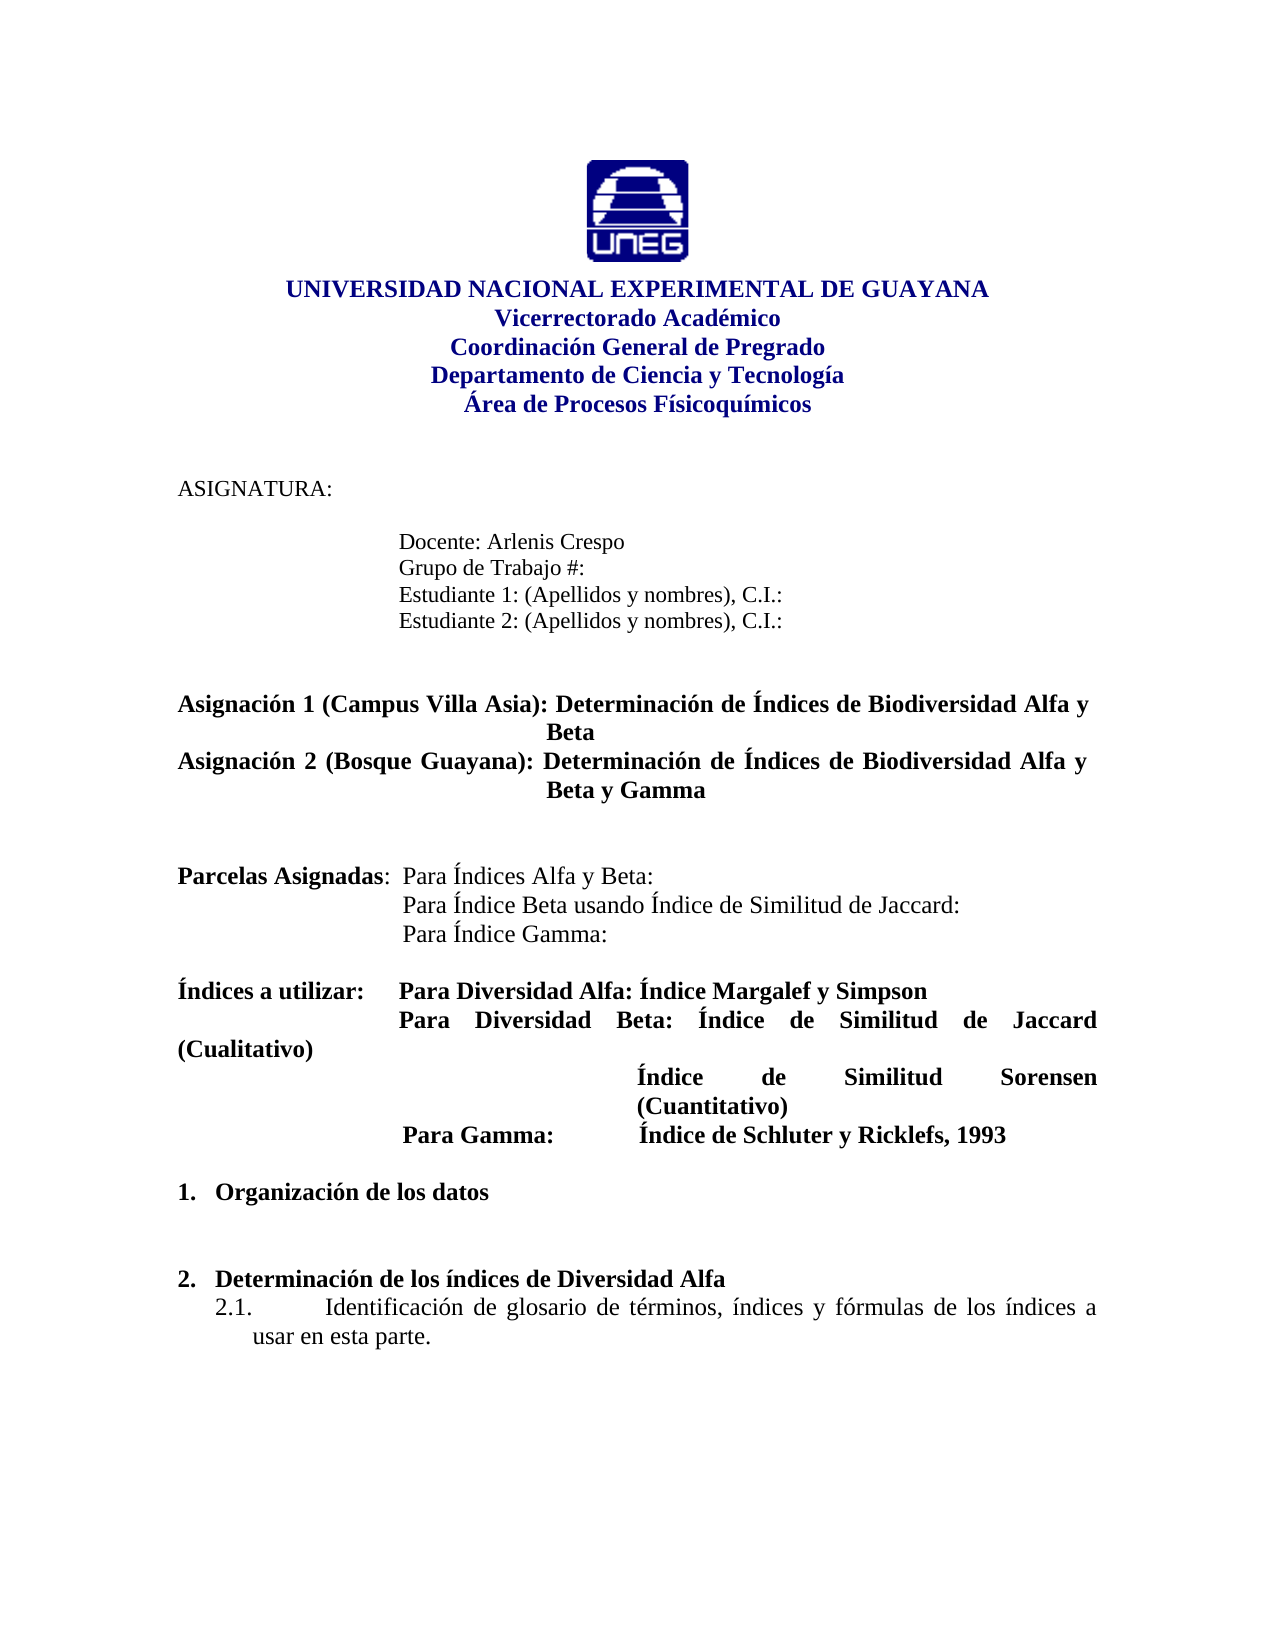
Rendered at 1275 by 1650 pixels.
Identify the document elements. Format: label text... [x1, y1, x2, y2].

text Para Gamma: Índice de Schluter y Ricklefs, 1993 [177, 1120, 1098, 1149]
picture [586, 160, 689, 262]
text Para Índice Gamma: [177, 919, 1098, 947]
text Vicerrectorado Académico [177, 303, 1098, 332]
text Grupo de Trabajo #: [325, 554, 1098, 581]
list Determinación de los índices de Diversidad Alfa [177, 1264, 1098, 1292]
text UNIVERSIDAD NACIONAL EXPERIMENTAL DE GUAYANA [177, 274, 1098, 303]
list Organización de los datos [177, 1177, 1098, 1206]
text Asignación 2 (Bosque Guayana): Determinación de Índices de Biodiversidad Alfa y Beta y Gamma [177, 746, 1098, 804]
text Área de Procesos Físicoquímicos [177, 389, 1098, 418]
list Identificación de glosario de términos, índices y fórmulas de los índices a usar en esta parte. [215, 1292, 1098, 1350]
text Para Diversidad Beta: Índice de Similitud de Jaccard (Cualitativo) [177, 1005, 1098, 1062]
subtitle Coordinación General de Pregrado [177, 332, 1098, 360]
text Docente: Arlenis Crespo [325, 528, 1098, 554]
text Para Índice Beta usando Índice de Similitud de Jaccard: [177, 890, 1098, 919]
text Estudiante 1: (Apellidos y nombres), C.I.: [325, 581, 1098, 607]
text Parcelas Asignadas: Para Índices Alfa y Beta: [177, 861, 1098, 890]
text Índices a utilizar: Para Diversidad Alfa: Índice Margalef y Simpson [177, 976, 1098, 1005]
text Índice de Similitud Sorensen (Cuantitativo) [177, 1062, 1098, 1120]
text ASIGNATURA: [177, 475, 1098, 502]
text Asignación 1 (Campus Villa Asia): Determinación de Índices de Biodiversidad Alfa y Beta [177, 689, 1098, 746]
text Departamento de Ciencia y Tecnología [177, 360, 1098, 389]
text Estudiante 2: (Apellidos y nombres), C.I.: [325, 607, 1098, 633]
